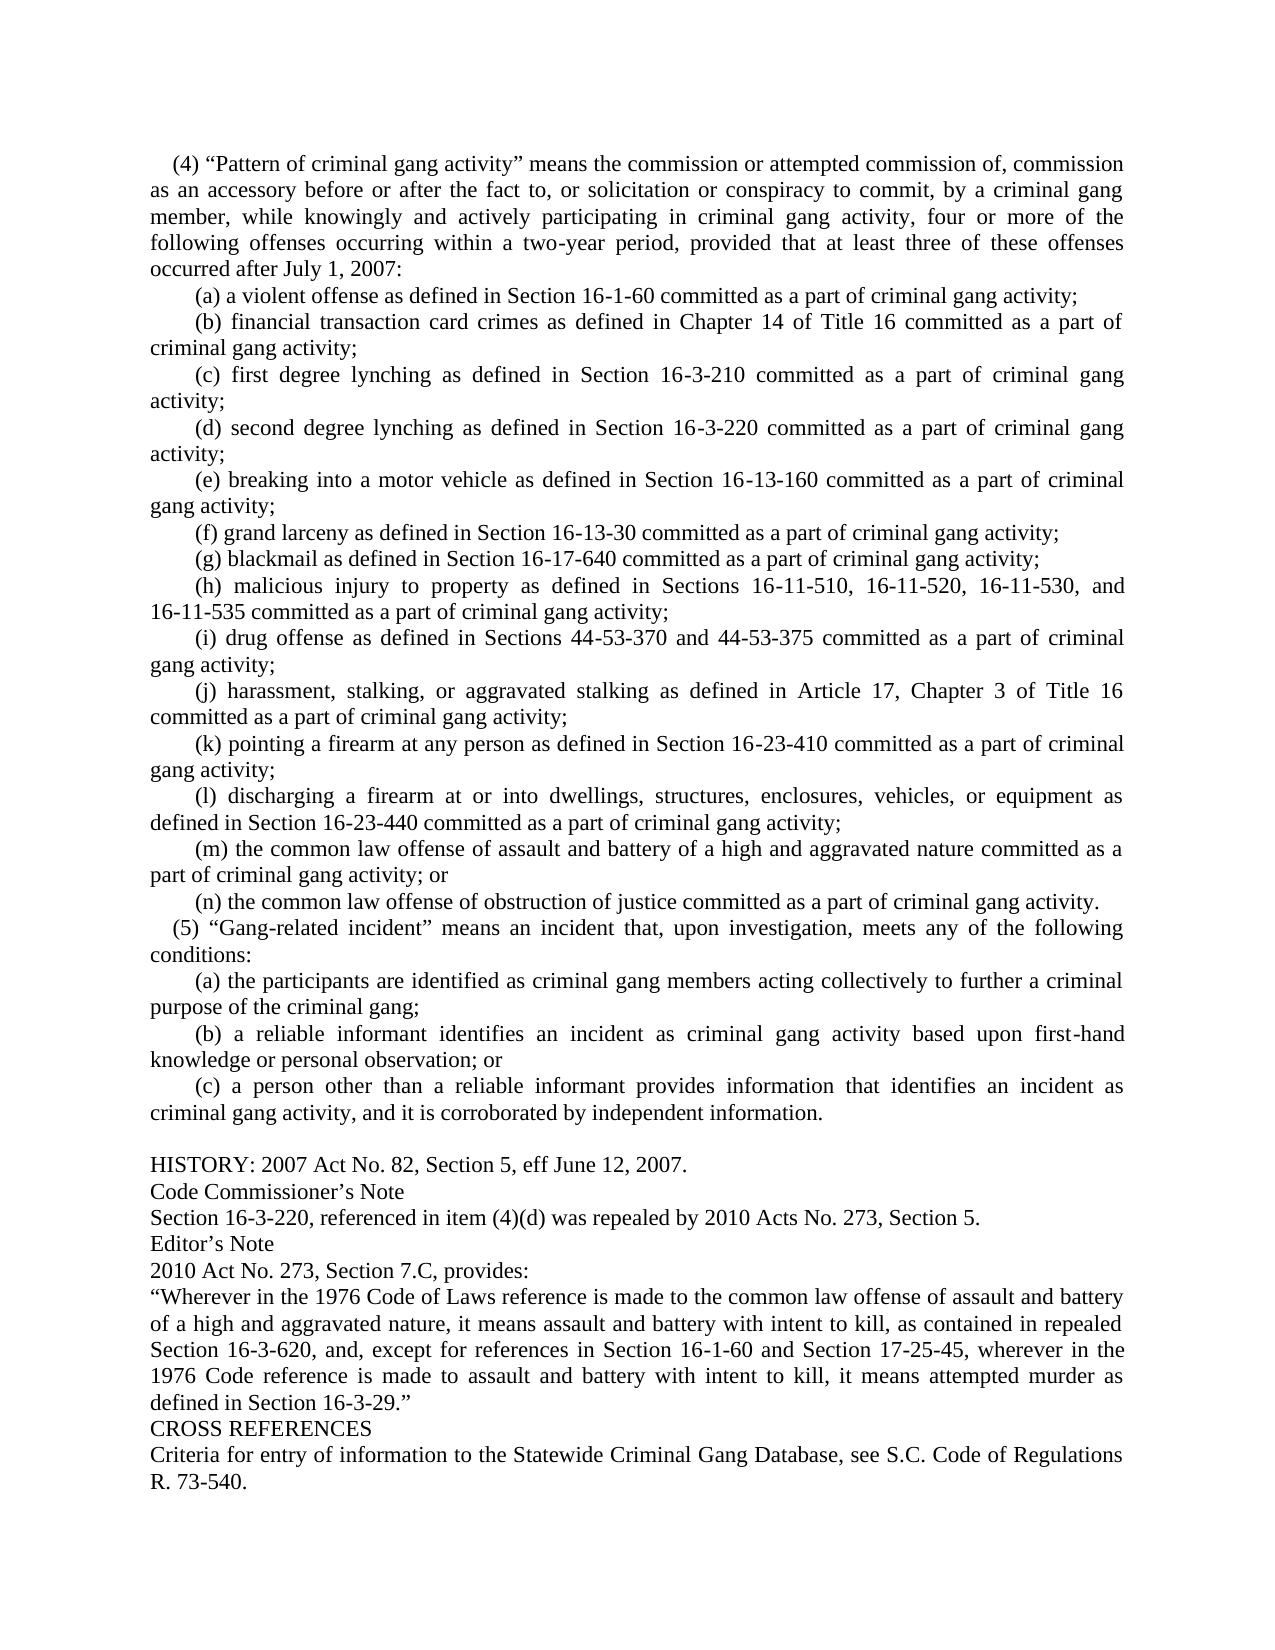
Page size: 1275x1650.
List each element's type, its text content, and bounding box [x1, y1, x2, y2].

text (b) a reliable informant identifies an incident as criminal gang activity based upon first-hand knowledge or personal observation; or [150, 1020, 1125, 1072]
text (c) first degree lynching as defined in Section 16-3-210 committed as a part of criminal gang activity; [150, 361, 1125, 413]
text Editor’s Note [150, 1231, 1125, 1257]
text (h) malicious injury to property as defined in Sections 16-11-510, 16-11-520, 16-11-530, and 16-11-535 committed as a part of criminal gang activity; [150, 572, 1125, 624]
text (e) breaking into a motor vehicle as defined in Section 16-13-160 committed as a part of criminal gang activity; [150, 466, 1125, 519]
text CROSS REFERENCES [150, 1415, 1125, 1441]
text (a) a violent offense as defined in Section 16-1-60 committed as a part of criminal gang activity; [150, 282, 1125, 308]
text (d) second degree lynching as defined in Section 16-3-220 committed as a part of criminal gang activity; [150, 413, 1125, 466]
text (f) grand larceny as defined in Section 16-13-30 committed as a part of criminal gang activity; [150, 519, 1125, 545]
text Code Commissioner’s Note [150, 1178, 1125, 1204]
text (a) the participants are identified as criminal gang members acting collectively to further a criminal purpose of the criminal gang; [150, 967, 1125, 1020]
text (g) blackmail as defined in Section 16-17-640 committed as a part of criminal gang activity; [150, 545, 1125, 572]
text (5) “Gang-related incident” means an incident that, upon investigation, meets any of the following conditions: [150, 914, 1125, 967]
text (k) pointing a firearm at any person as defined in Section 16-23-410 committed as a part of criminal gang activity; [150, 730, 1125, 782]
text Criteria for entry of information to the Statewide Criminal Gang Database, see S.C. Code of Regulations R. 73-540. [150, 1441, 1125, 1494]
text (4) “Pattern of criminal gang activity” means the commission or attempted commission of, commission as an accessory before or after the fact to, or solicitation or conspiracy to commit, by a criminal gang member, while knowingly and actively participating in criminal gang activity, four or more of the following offenses occurring within a two-year period, provided that at least three of these offenses occurred after July 1, 2007: [150, 150, 1125, 282]
text (j) harassment, stalking, or aggravated stalking as defined in Article 17, Chapter 3 of Title 16 committed as a part of criminal gang activity; [150, 677, 1125, 730]
text (i) drug offense as defined in Sections 44-53-370 and 44-53-375 committed as a part of criminal gang activity; [150, 624, 1125, 677]
text HISTORY: 2007 Act No. 82, Section 5, eff June 12, 2007. [150, 1151, 1125, 1178]
text (n) the common law offense of obstruction of justice committed as a part of criminal gang activity. [150, 888, 1125, 914]
text (c) a person other than a reliable informant provides information that identifies an incident as criminal gang activity, and it is corroborated by independent information. [150, 1072, 1125, 1125]
text “Wherever in the 1976 Code of Laws reference is made to the common law offense of assault and battery of a high and aggravated nature, it means assault and battery with intent to kill, as contained in repealed Section 16-3-620, and, except for references in Section 16-1-60 and Section 17-25-45, wherever in the 1976 Code reference is made to assault and battery with intent to kill, it means attempted murder as defined in Section 16-3-29.” [150, 1283, 1125, 1415]
text (l) discharging a firearm at or into dwellings, structures, enclosures, vehicles, or equipment as defined in Section 16-23-440 committed as a part of criminal gang activity; [150, 782, 1125, 835]
text 2010 Act No. 273, Section 7.C, provides: [150, 1257, 1125, 1283]
text Section 16-3-220, referenced in item (4)(d) was repealed by 2010 Acts No. 273, Section 5. [150, 1204, 1125, 1231]
text (m) the common law offense of assault and battery of a high and aggravated nature committed as a part of criminal gang activity; or [150, 835, 1125, 888]
text (b) financial transaction card crimes as defined in Chapter 14 of Title 16 committed as a part of criminal gang activity; [150, 308, 1125, 361]
